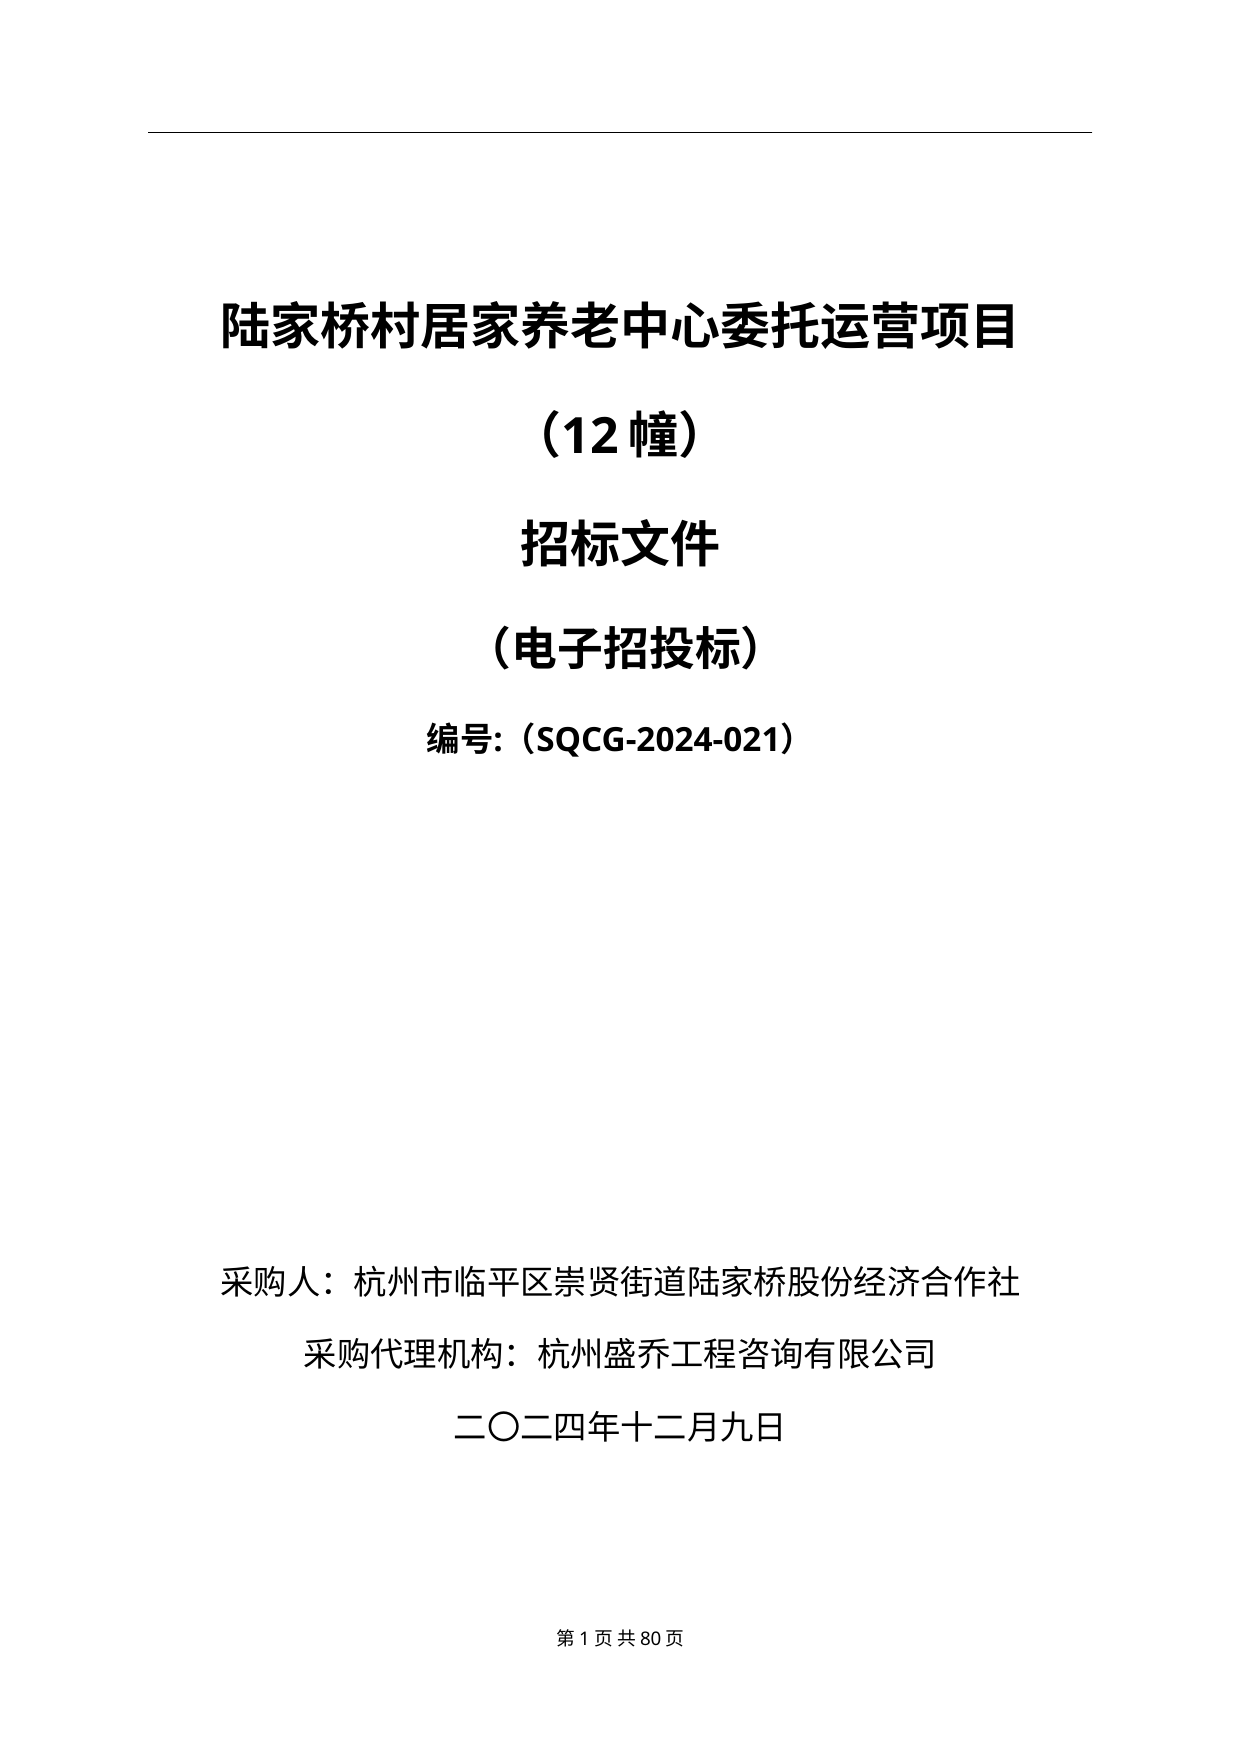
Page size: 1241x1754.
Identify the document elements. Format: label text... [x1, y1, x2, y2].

text 陆家桥村居家养老中心委托运营项目 [148, 287, 1092, 359]
text 编号:（SQCG-2024-021） [148, 712, 1092, 761]
text （12幢） [148, 395, 1092, 468]
text 采购人：杭州市临平区崇贤街道陆家桥股份经济合作社 [148, 1256, 1092, 1304]
text （电子招投标） [148, 613, 1092, 679]
text 采购代理机构：杭州盛乔工程咨询有限公司 [148, 1328, 1092, 1376]
text 二〇二四年十二月九日 [148, 1400, 1092, 1449]
text 招标文件 [148, 504, 1092, 577]
